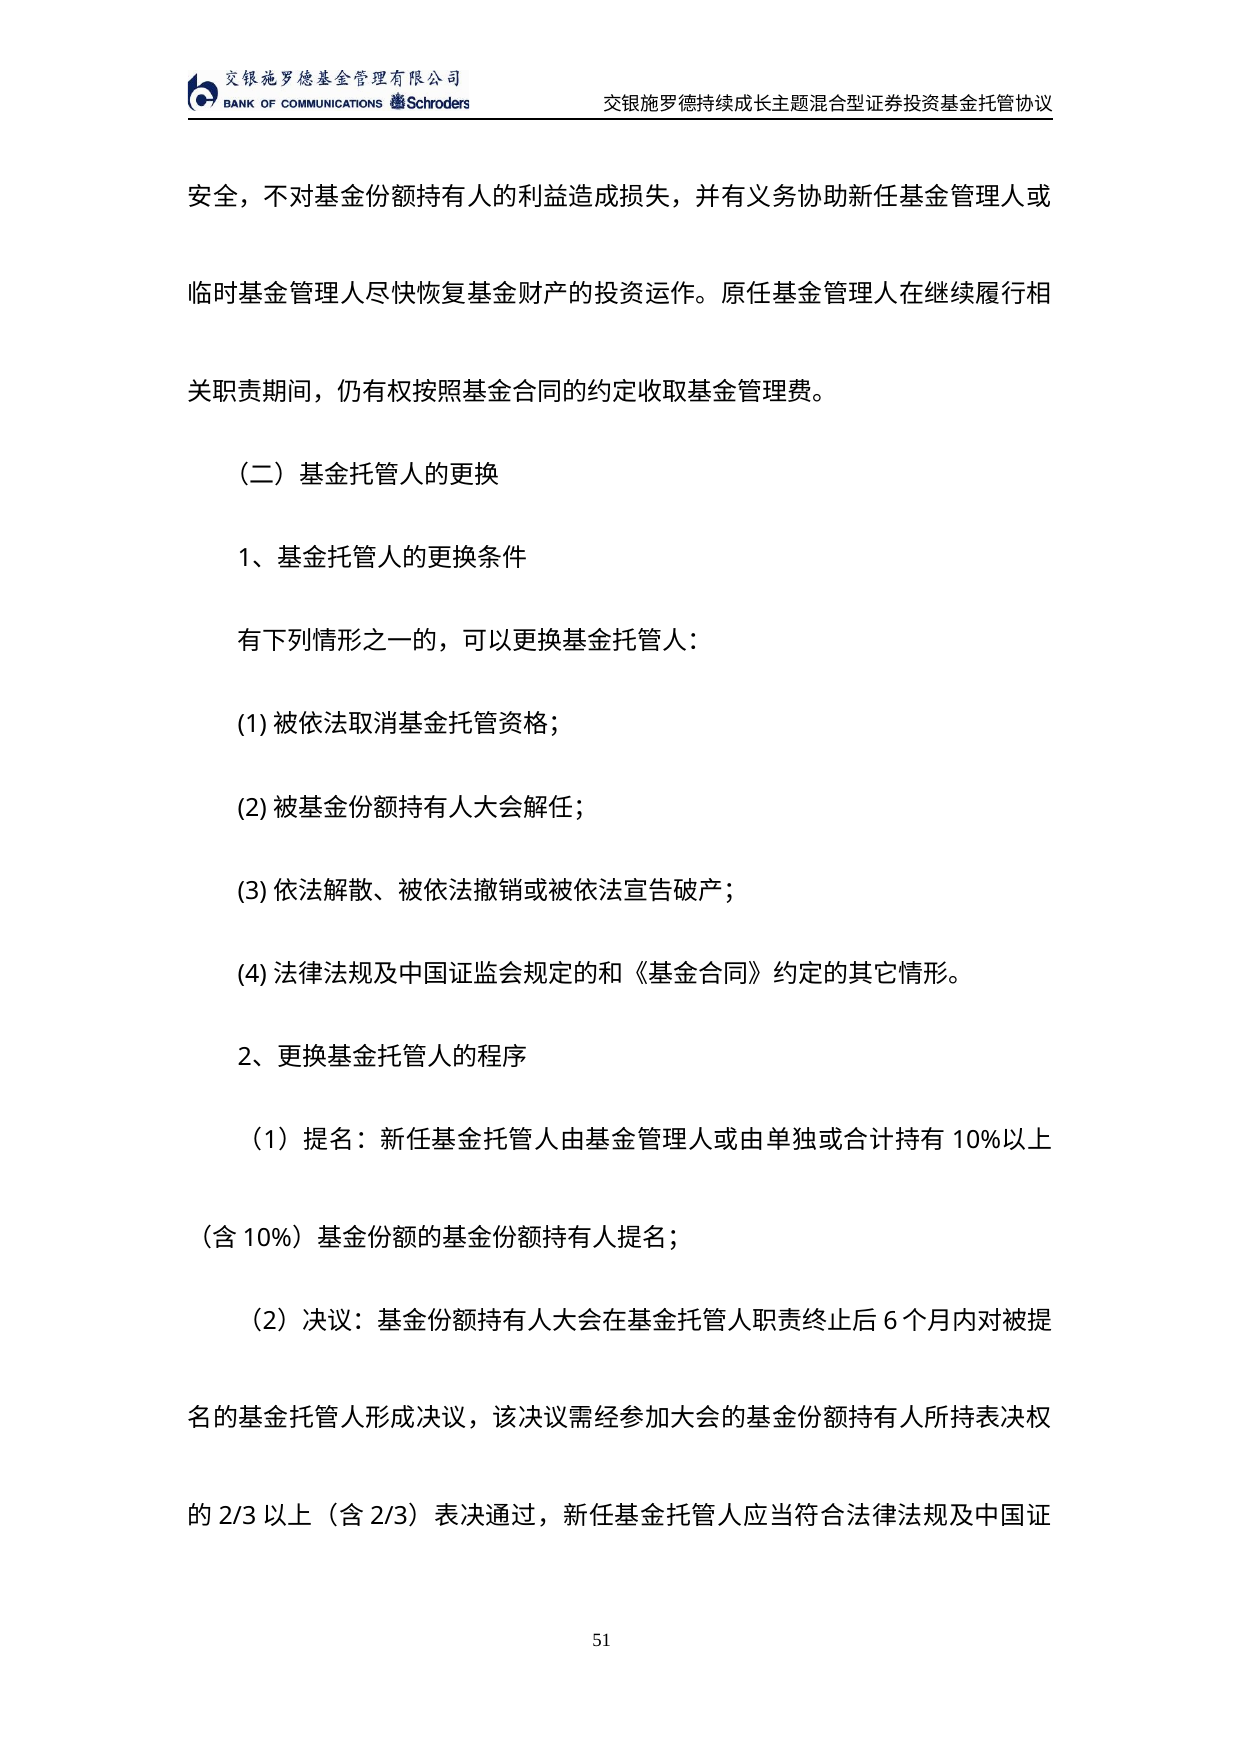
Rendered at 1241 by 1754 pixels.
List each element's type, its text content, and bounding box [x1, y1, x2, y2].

text (1) 被依法取消基金托管资格； [187, 689, 1053, 754]
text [187, 162, 1053, 422]
text 有下列情形之一的，可以更换基金托管人： [187, 606, 1053, 671]
picture [187, 70, 470, 111]
text (2) 被基金份额持有人大会解任； [187, 773, 1053, 838]
text (4) 法律法规及中国证监会规定的和《基金合同》约定的其它情形。 [187, 939, 1053, 1004]
text 2、更换基金托管人的程序 [187, 1022, 1053, 1087]
text （1）提名：新任基金托管人由基金管理人或由单独或合计持有10%以上（含10%）基金份额的基金份额持有人提名； [187, 1105, 1053, 1268]
text (3) 依法解散、被依法撤销或被依法宣告破产； [187, 856, 1053, 921]
subtitle （二）基金托管人的更换 [187, 440, 1053, 505]
text 1、基金托管人的更换条件 [187, 523, 1053, 588]
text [187, 1286, 1053, 1546]
